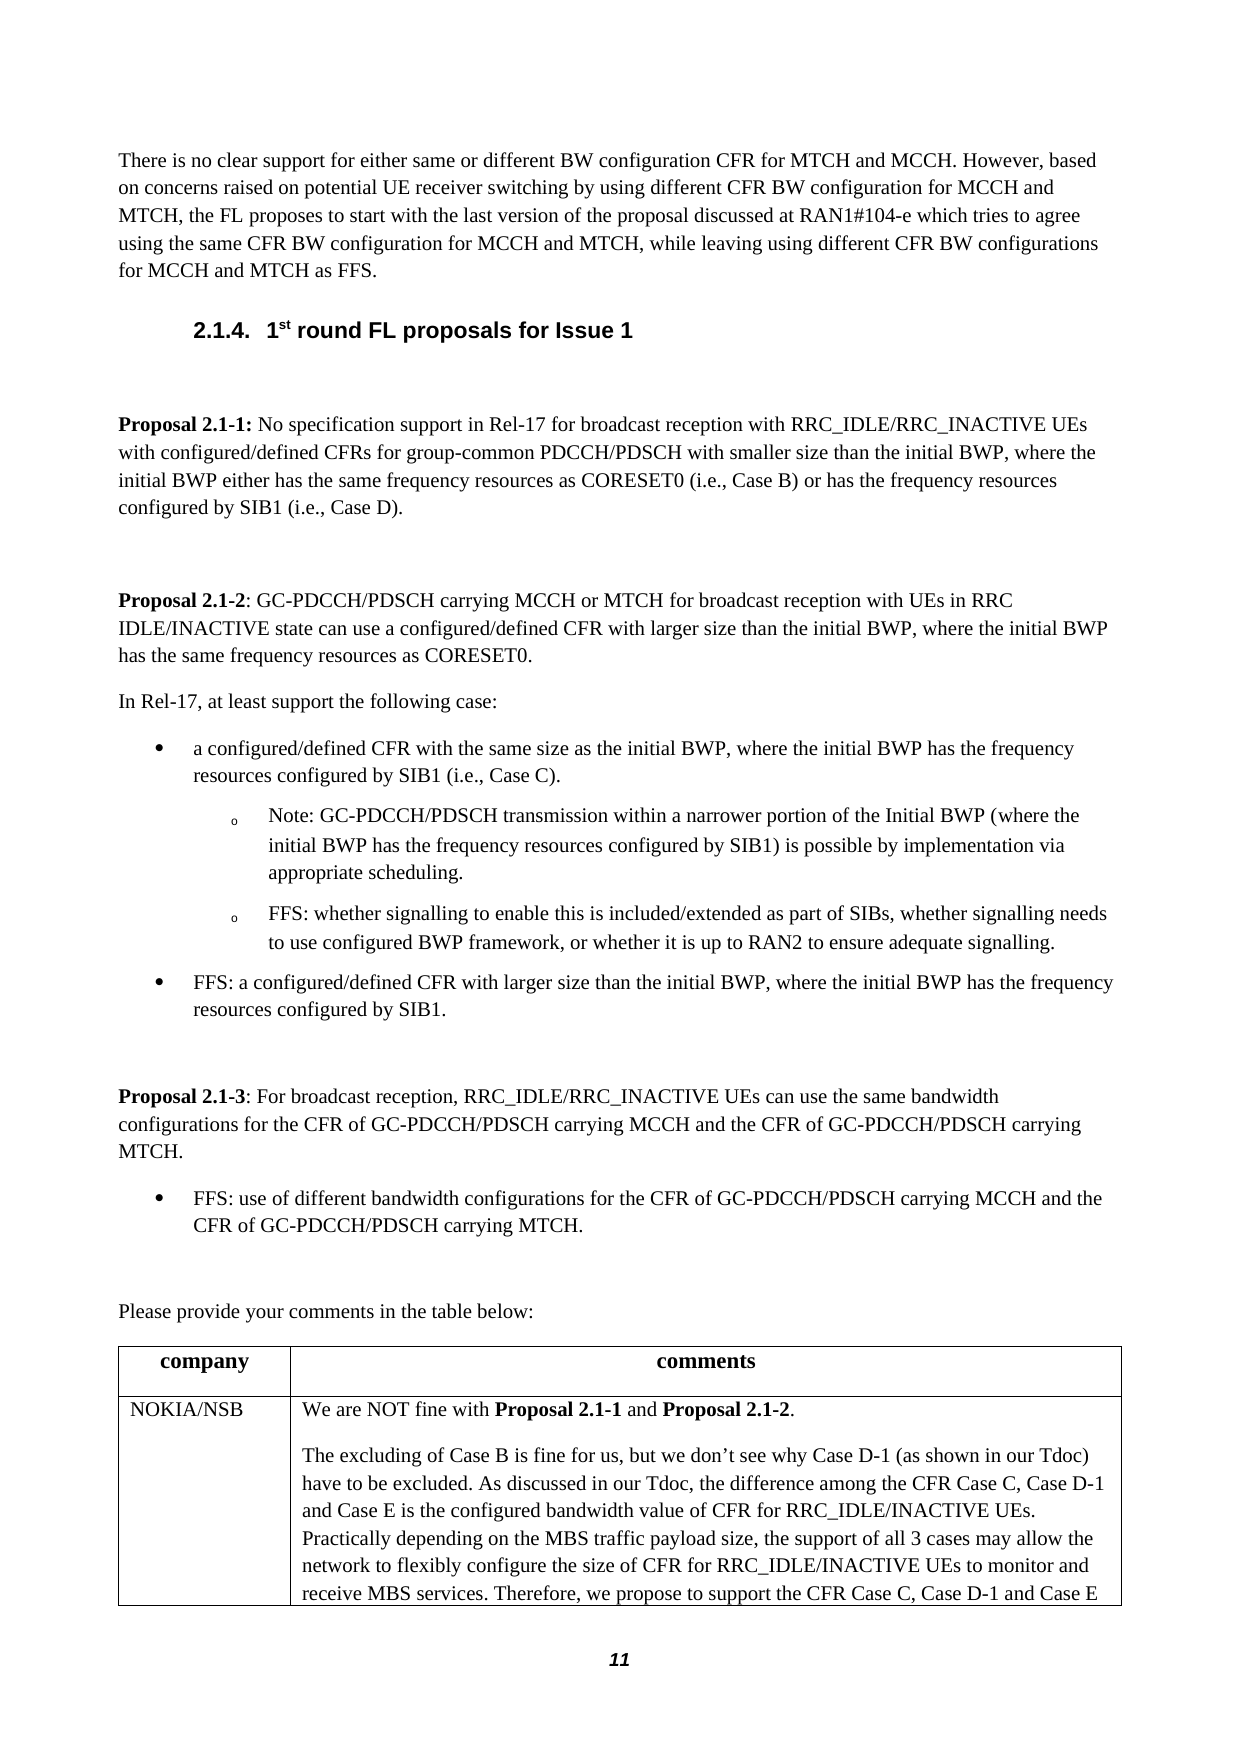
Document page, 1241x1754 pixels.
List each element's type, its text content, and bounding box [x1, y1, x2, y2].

list FFS: a configured/defined CFR with larger size than the initial BWP, where the initial BWP has the frequency resources configured by SIB1. [156, 970, 1122, 1021]
list a configured/defined CFR with the same size as the initial BWP, where the initial BWP has the frequency resources configured by SIB1 (i.e., Case C). [156, 736, 1122, 787]
text There is no clear support for either same or different BW configuration CFR for MTCH and MCCH. However, based on concerns raised on potential UE receiver switching by using different CFR BW configuration for MCCH and MTCH, the FL proposes to start with the last version of the proposal discussed at RAN1#104-e which tries to agree using the same CFR BW configuration for MCCH and MTCH, while leaving using different CFR BW configurations for MCCH and MTCH as FFS. [118, 148, 1122, 282]
text Proposal 2.1-3: For broadcast reception, RRC_IDLE/RRC_INACTIVE UEs can use the same bandwidth configurations for the CFR of GC-PDCCH/PDSCH carrying MCCH and the CFR of GC-PDCCH/PDSCH carrying MTCH. [118, 1084, 1122, 1163]
list Note: GC-PDCCH/PDSCH transmission within a narrower portion of the Initial BWP (where the initial BWP has the frequency resources configured by SIB1) is possible by implementation via appropriate scheduling. [231, 803, 1122, 884]
text Proposal 2.1-2: GC-PDCCH/PDSCH carrying MCCH or MTCH for broadcast reception with UEs in RRC IDLE/INACTIVE state can use a configured/defined CFR with larger size than the initial BWP, where the initial BWP has the same frequency resources as CORESET0. [118, 588, 1122, 667]
text Proposal 2.1-1: No specification support in Rel-17 for broadcast reception with RRC_IDLE/RRC_INACTIVE UEs with configured/defined CFRs for group-common PDCCH/PDSCH with smaller size than the initial BWP, where the initial BWP either has the same frequency resources as CORESET0 (i.e., Case B) or has the frequency resources configured by SIB1 (i.e., Case D). [118, 412, 1122, 519]
text Please provide your comments in the table below: [118, 1299, 1122, 1323]
subtitle 1st round FL proposals for Issue 1 [193, 317, 1122, 343]
text In Rel-17, at least support the following case: [118, 689, 1122, 713]
table_cell NOKIA/NSB [119, 1397, 290, 1605]
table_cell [291, 1397, 1121, 1605]
list FFS: whether signalling to enable this is included/extended as part of SIBs, whether signalling needs to use configured BWP framework, or whether it is up to RAN2 to ensure adequate signalling. [231, 900, 1122, 954]
table_header company [119, 1347, 290, 1396]
list FFS: use of different bandwidth configurations for the CFR of GC-PDCCH/PDSCH carrying MCCH and the CFR of GC-PDCCH/PDSCH carrying MTCH. [156, 1185, 1122, 1237]
table_header comments [291, 1347, 1121, 1396]
